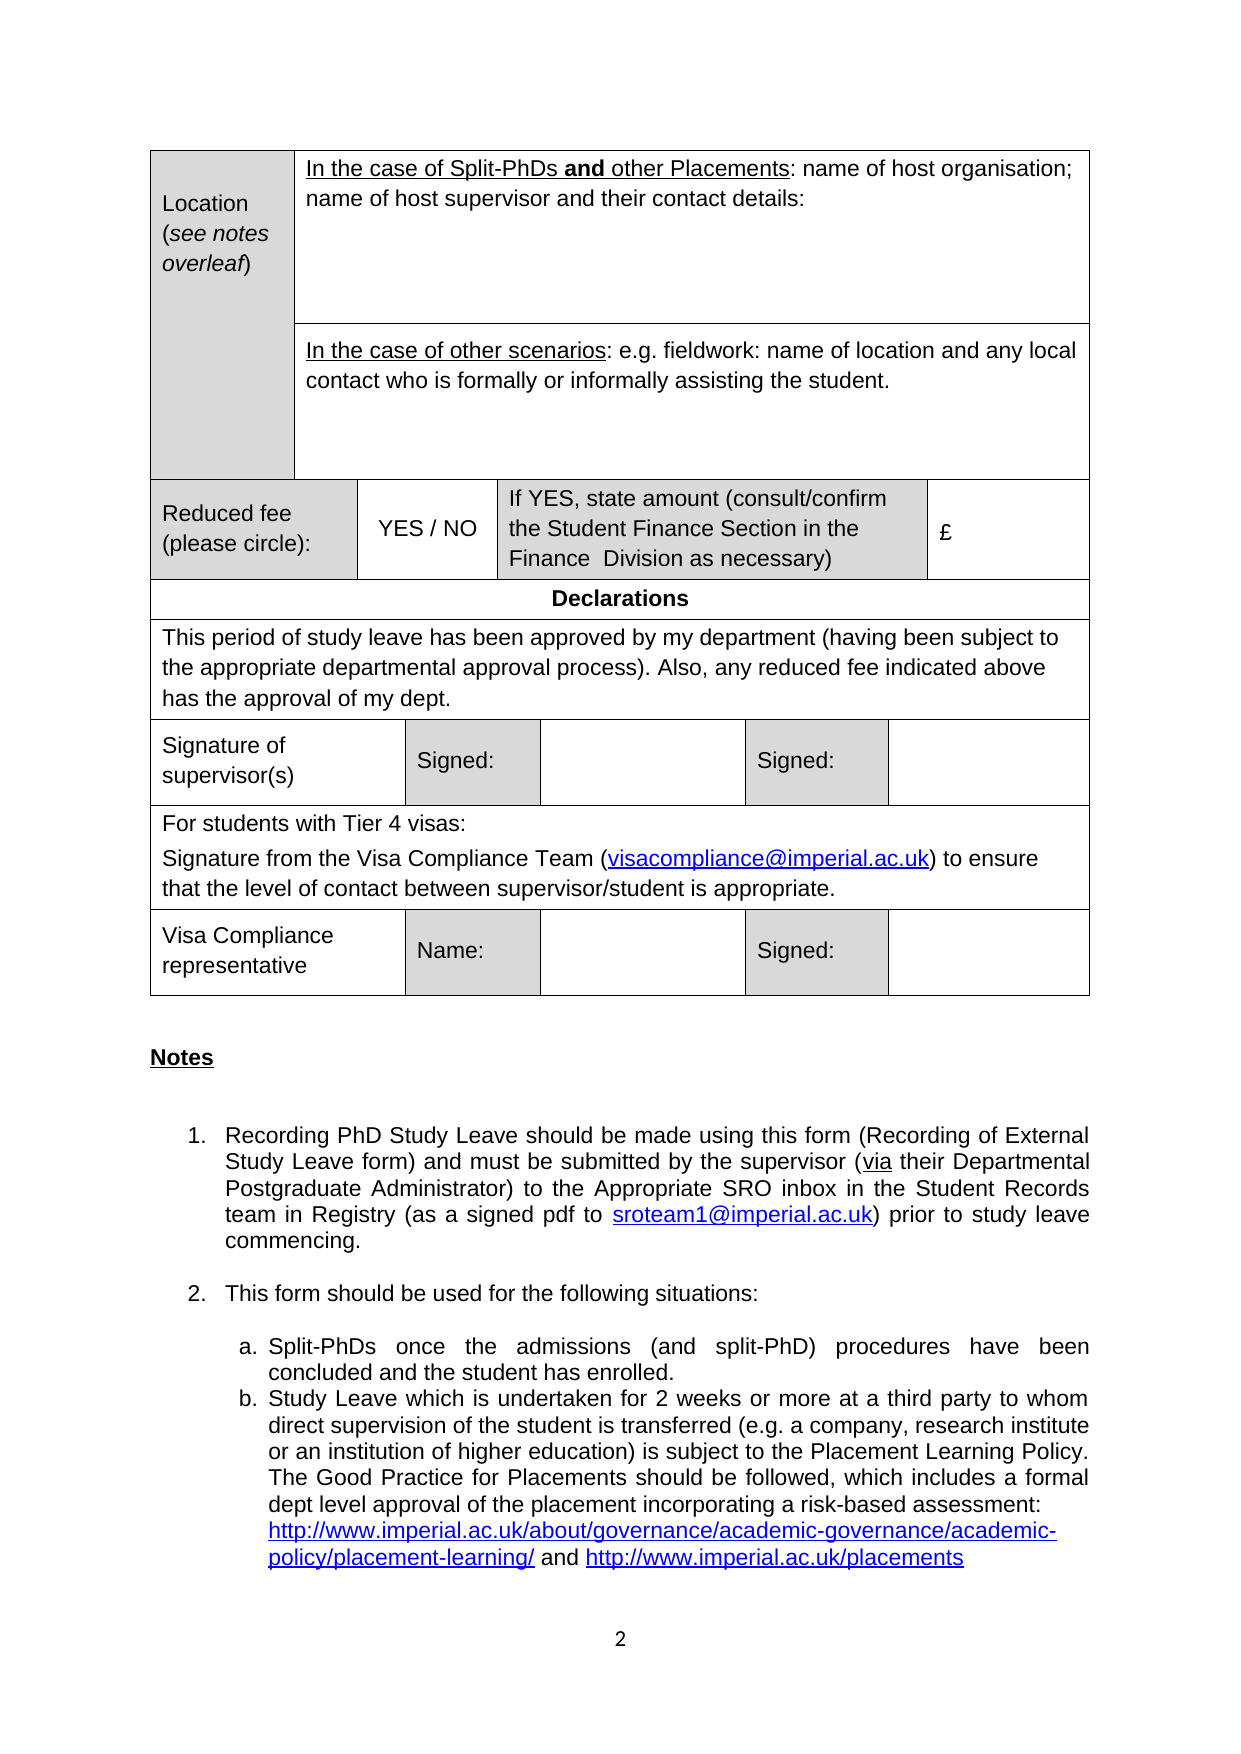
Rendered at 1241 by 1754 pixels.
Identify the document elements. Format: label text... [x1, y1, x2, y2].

table_cell Location (see notes overleaf) [151, 151, 294, 479]
table_cell Declarations [151, 580, 1089, 619]
table_cell [541, 720, 745, 805]
table_cell Signed: [406, 720, 540, 805]
table_cell In the case of other scenarios: e.g. fieldwork: name of location and any local contact who is formally or informally assisting the student. [295, 324, 1089, 479]
table_cell Name: [406, 910, 540, 995]
table_cell [889, 720, 1089, 805]
list Recording PhD Study Leave should be made using this form (Recording of External Study Leave form) and must be submitted by the supervisor (via their Departmental Postgraduate Administrator) to the Appropriate SRO inbox in the Student Records team in Registry (as a signed pdf to sroteam1@imperial.ac.uk) prior to study leave commencing. [187, 1122, 1090, 1253]
list Split-PhDs once the admissions (and split-PhD) procedures have been concluded and the student has enrolled. [239, 1333, 1090, 1385]
table_cell Signed: [746, 910, 888, 995]
table_cell Visa Compliance representative [151, 910, 405, 995]
list This form should be used for the following situations: [187, 1280, 1090, 1306]
table_cell [541, 910, 745, 995]
table_cell In the case of Split-PhDs and other Placements: name of host organisation; name of host supervisor and their contact details: [295, 151, 1089, 323]
table_cell Signature of supervisor(s) [151, 720, 405, 805]
table_cell Signed: [746, 720, 888, 805]
table_cell If YES, state amount (consult/confirm the Student Finance Section in the Finance Division as necessary) [498, 480, 927, 579]
list Study Leave which is undertaken for 2 weeks or more at a third party to whom direct supervision of the student is transferred (e.g. a company, research institute or an institution of higher education) is subject to the Placement Learning Policy. The Good Practice for Placements should be followed, which includes a formal dept level approval of the placement incorporating a risk-based assessment: [239, 1385, 1090, 1517]
table_cell YES / NO [358, 480, 497, 579]
text http://www.imperial.ac.uk/about/governance/academic-governance/academic-policy/placement-learning/ and http://www.imperial.ac.uk/placements [268, 1517, 1090, 1570]
table_cell Reduced fee (please circle): [151, 480, 357, 579]
subtitle Notes [150, 1044, 1090, 1071]
table_cell [889, 910, 1089, 995]
table_cell For students with Tier 4 visas: Signature from the Visa Compliance Team (visacompliance@imperial.ac.uk) to ensure that the level of contact between supervisor/student is appropriate. [151, 806, 1089, 909]
table_cell This period of study leave has been approved by my department (having been subject to the appropriate departmental approval process). Also, any reduced fee indicated above has the approval of my dept. [151, 620, 1089, 719]
table_cell £ [928, 480, 1089, 579]
